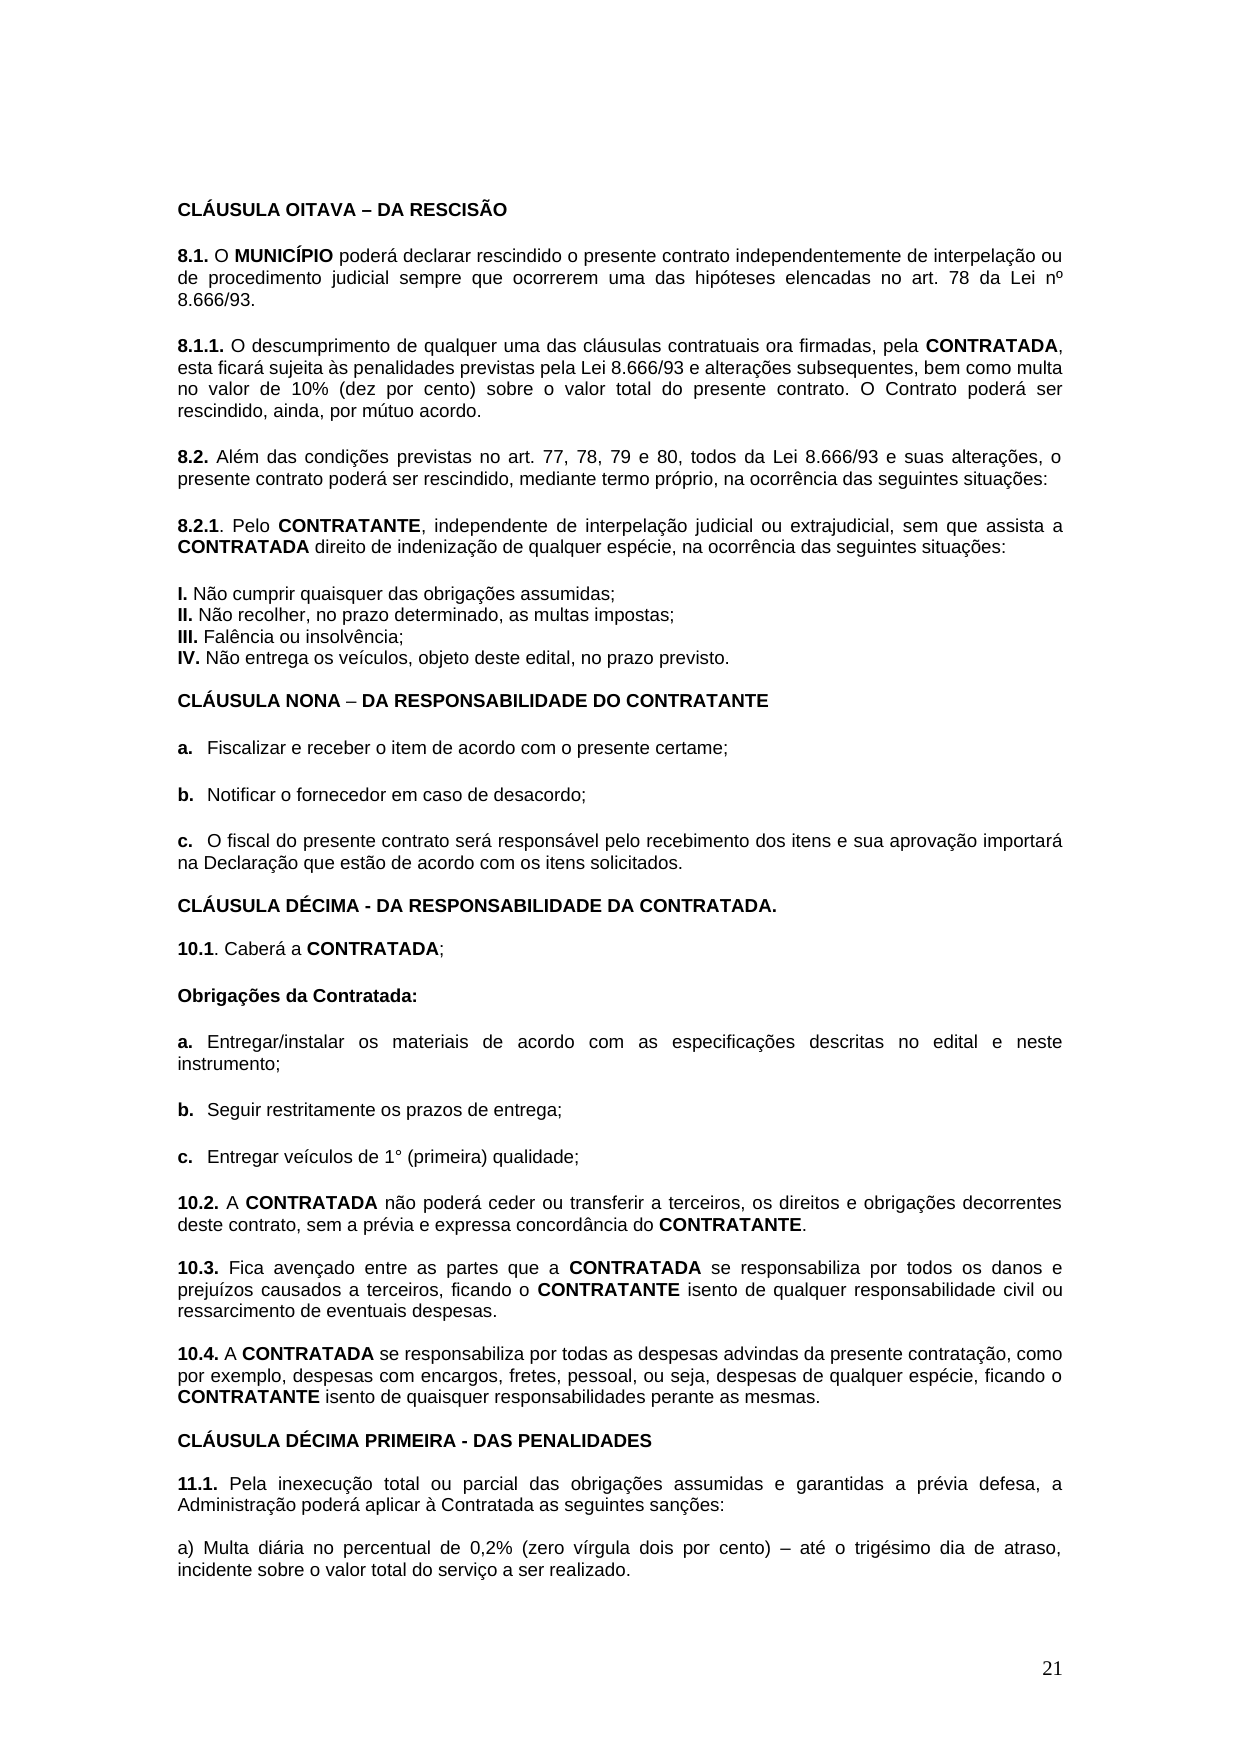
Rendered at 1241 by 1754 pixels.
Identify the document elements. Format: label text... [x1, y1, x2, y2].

list Notificar o fornecedor em caso de desacordo; [177, 783, 1063, 805]
text 8.2.1. Pelo CONTRATANTE, independente de interpelação judicial ou extrajudicial, sem que assista a CONTRATADA direito de indenização de qualquer espécie, na ocorrência das seguintes situações: [177, 514, 1063, 557]
text 10.4. A CONTRATADA se responsabiliza por todas as despesas advindas da presente contratação, como por exemplo, despesas com encargos, fretes, pessoal, ou seja, despesas de qualquer espécie, ficando o CONTRATANTE isento de quaisquer responsabilidades perante as mesmas. [177, 1343, 1063, 1408]
list Fiscalizar e receber o item de acordo com o presente certame; [177, 737, 1063, 758]
text 10.2. A CONTRATADA não poderá ceder ou transferir a terceiros, os direitos e obrigações decorrentes deste contrato, sem a prévia e expressa concordância do CONTRATANTE. [177, 1192, 1063, 1235]
text III. Falência ou insolvência; [177, 626, 1063, 647]
text 8.2. Além das condições previstas no art. 77, 78, 79 e 80, todos da Lei 8.666/93 e suas alterações, o presente contrato poderá ser rescindido, mediante termo próprio, na ocorrência das seguintes situações: [177, 446, 1063, 489]
text 8.1. O MUNICÍPIO poderá declarar rescindido o presente contrato independentemente de interpelação ou de procedimento judicial sempre que ocorrerem uma das hipóteses elencadas no art. 78 da Lei nº 8.666/93. [177, 245, 1063, 310]
text 8.1.1. O descumprimento de qualquer uma das cláusulas contratuais ora firmadas, pela CONTRATADA, esta ficará sujeita às penalidades previstas pela Lei 8.666/93 e alterações subsequentes, bem como multa no valor de 10% (dez por cento) sobre o valor total do presente contrato. O Contrato poderá ser rescindido, ainda, por mútuo acordo. [177, 335, 1063, 421]
text a) Multa diária no percentual de 0,2% (zero vírgula dois por cento) – até o trigésimo dia de atraso, incidente sobre o valor total do serviço a ser realizado. [177, 1537, 1063, 1580]
text 10.3. Fica avençado entre as partes que a CONTRATADA se responsabiliza por todos os danos e prejuízos causados a terceiros, ficando o CONTRATANTE isento de qualquer responsabilidade civil ou ressarcimento de eventuais despesas. [177, 1257, 1063, 1322]
list Entregar veículos de 1° (primeira) qualidade; [177, 1146, 1063, 1167]
list Seguir restritamente os prazos de entrega; [177, 1099, 1063, 1121]
list Entregar/instalar os materiais de acordo com as especificações descritas no edital e neste instrumento; [177, 1031, 1063, 1074]
text CLÁUSULA DÉCIMA PRIMEIRA - DAS PENALIDADES [177, 1429, 1063, 1451]
text CLÁUSULA NONA – DA RESPONSABILIDADE DO CONTRATANTE [177, 690, 1063, 712]
text I. Não cumprir quaisquer das obrigações assumidas; [177, 582, 1063, 604]
text Obrigações da Contratada: [177, 984, 1063, 1006]
text II. Não recolher, no prazo determinado, as multas impostas; [177, 604, 1063, 626]
text 11.1. Pela inexecução total ou parcial das obrigações assumidas e garantidas a prévia defesa, a Administração poderá aplicar à Contratada as seguintes sanções: [177, 1472, 1063, 1516]
text 10.1. Caberá a CONTRATADA; [177, 938, 1063, 959]
list O fiscal do presente contrato será responsável pelo recebimento dos itens e sua aprovação importará na Declaração que estão de acordo com os itens solicitados. [177, 830, 1063, 873]
text CLÁUSULA OITAVA – DA RESCISÃO [177, 199, 1063, 220]
text IV. Não entrega os veículos, objeto deste edital, no prazo previsto. [177, 647, 1063, 669]
text CLÁUSULA DÉCIMA - DA RESPONSABILIDADE DA CONTRATADA. [177, 895, 1063, 916]
